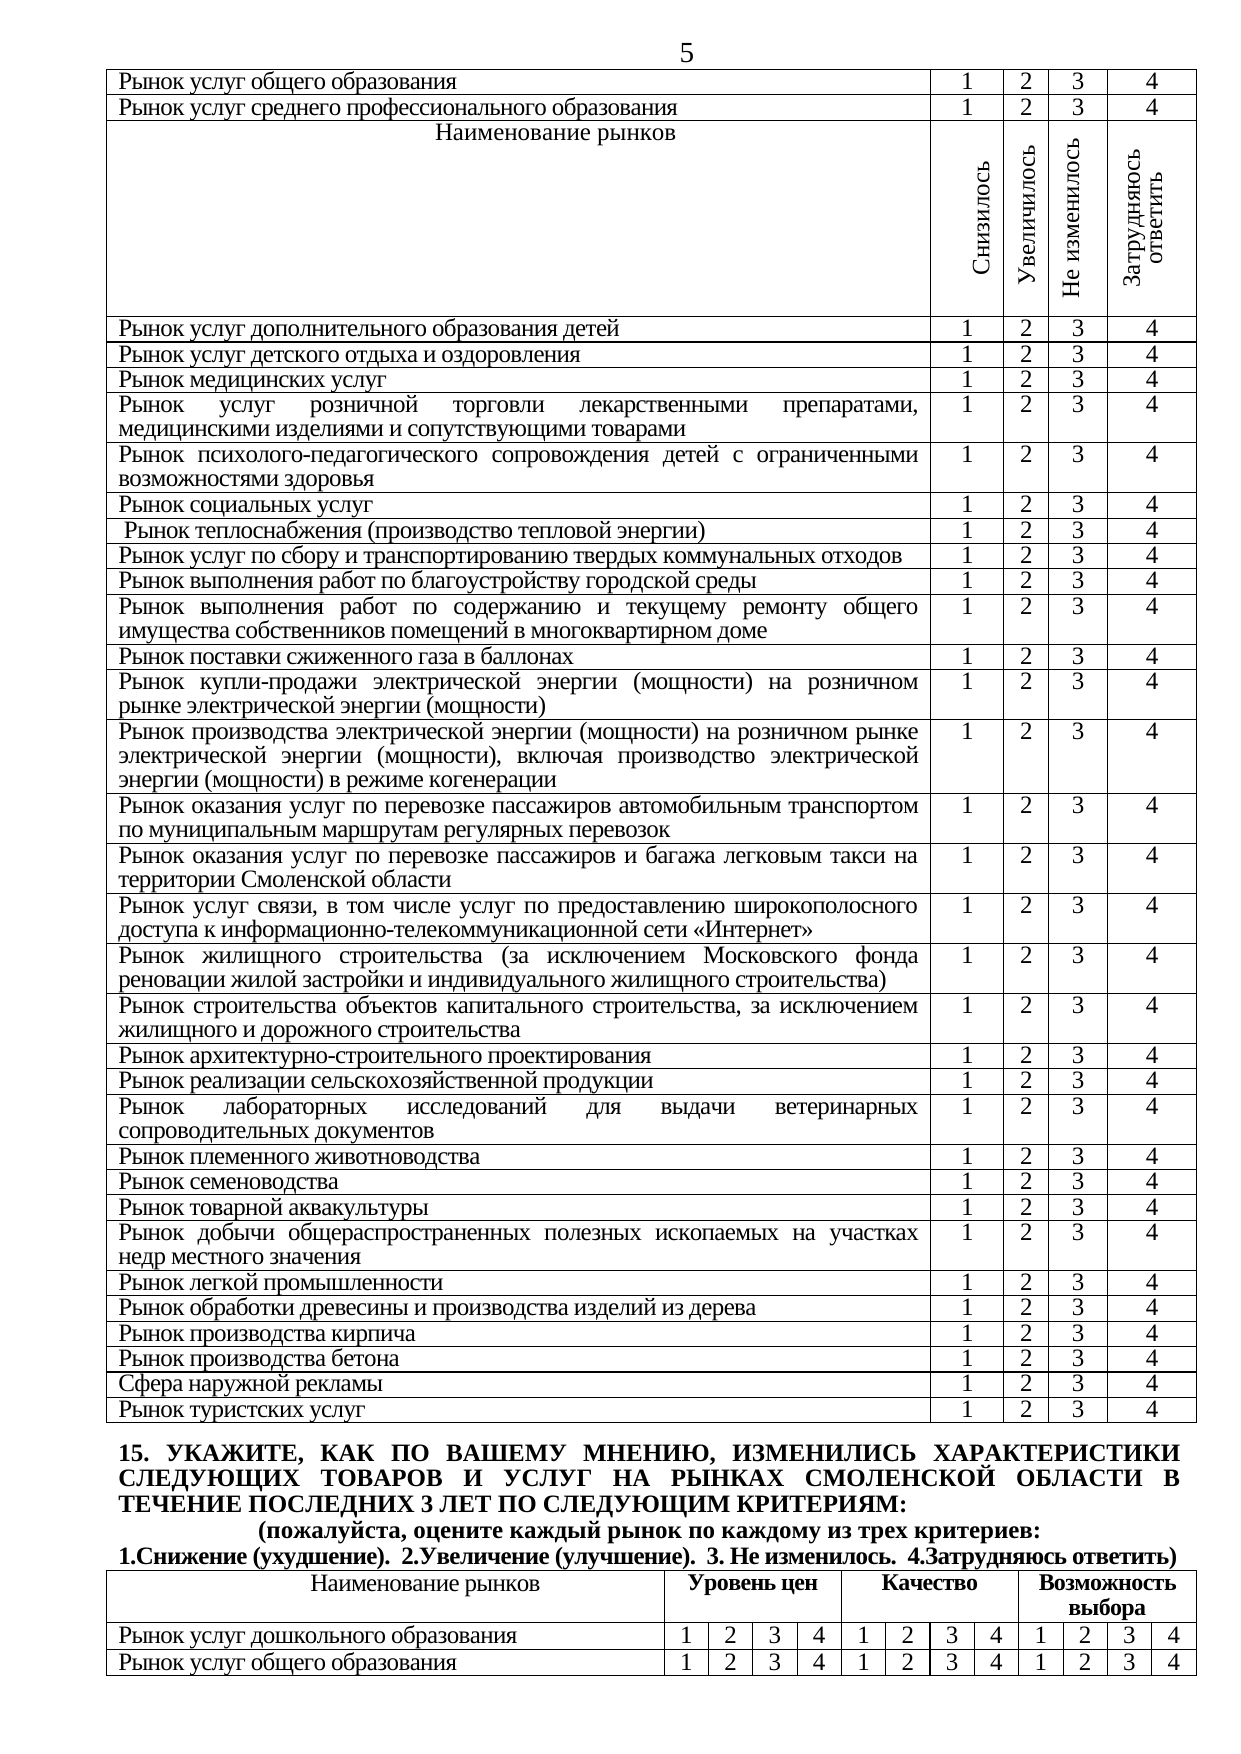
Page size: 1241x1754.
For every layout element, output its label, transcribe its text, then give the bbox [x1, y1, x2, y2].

table_cell Рынок архитектурно-строительного проектирования [107, 1044, 930, 1068]
table_cell 1 [931, 343, 1003, 367]
table_cell 2 [1004, 343, 1048, 367]
table_cell Рынок легкой промышленности [107, 1271, 930, 1295]
table_cell 1 [931, 1069, 1003, 1094]
table_cell 1 [931, 70, 1003, 94]
table_cell Рынок товарной аквакультуры [107, 1195, 930, 1220]
table_cell 4 [798, 1623, 841, 1648]
table_cell 3 [1049, 595, 1107, 644]
table_cell 3 [1108, 1623, 1151, 1648]
table_cell Рынок жилищного строительства (за исключением Московского фонда реновации жилой застройки и индивидуального жилищного строительства) [107, 944, 930, 993]
table_cell 2 [1004, 1347, 1048, 1371]
table_cell 3 [1049, 1221, 1107, 1270]
table_cell 4 [1108, 544, 1196, 568]
table_cell 2 [1004, 569, 1048, 594]
table_cell 2 [1004, 1095, 1048, 1143]
table_cell 2 [1004, 70, 1048, 94]
table_header Качество [842, 1571, 1018, 1622]
table_cell 1 [931, 1398, 1003, 1422]
table_cell 1 [931, 1296, 1003, 1321]
table_cell 1 [931, 994, 1003, 1043]
table_cell 4 [1108, 493, 1196, 517]
table_cell 3 [1049, 1170, 1107, 1194]
table_cell 4 [1108, 1221, 1196, 1270]
table_cell 2 [886, 1623, 929, 1648]
table_cell 1 [931, 794, 1003, 843]
table_cell 4 [1108, 368, 1196, 392]
table_cell 4 [1108, 519, 1196, 543]
table_cell 3 [1049, 1069, 1107, 1094]
table_cell 4 [1108, 1069, 1196, 1094]
table_cell 2 [1004, 443, 1048, 492]
table_cell 2 [1004, 894, 1048, 943]
table_cell 1 [931, 1145, 1003, 1169]
table_cell 4 [1108, 994, 1196, 1043]
table_cell 1 [931, 1373, 1003, 1397]
table_cell 1 [931, 720, 1003, 793]
table_cell 4 [1108, 595, 1196, 644]
table_cell 1 [931, 1347, 1003, 1371]
table_cell 3 [753, 1650, 797, 1675]
table_cell 1 [931, 519, 1003, 543]
table_cell 4 [1108, 1044, 1196, 1068]
table_cell 2 [1004, 544, 1048, 568]
table_cell Рынок услуг по сбору и транспортированию твердых коммунальных отходов [107, 544, 930, 568]
table_cell 3 [1049, 393, 1107, 442]
table_cell 2 [1004, 317, 1048, 341]
table_cell Рынок выполнения работ по благоустройству городской среды [107, 569, 930, 594]
table_cell Рынок услуг детского отдыха и оздоровления [107, 343, 930, 367]
table_cell 3 [1049, 645, 1107, 669]
table_cell Рынок племенного животноводства [107, 1145, 930, 1169]
text (пожалуйста, оцените каждый рынок по каждому из трех критериев: [118, 1518, 1181, 1544]
table_cell 2 [1004, 1170, 1048, 1194]
table_cell 2 [1004, 720, 1048, 793]
table_cell 3 [1049, 670, 1107, 719]
table_cell 4 [1108, 1095, 1196, 1143]
table_header Возможность выбора [1019, 1571, 1196, 1622]
table_cell Рынок добычи общераспространенных полезных ископаемых на участках недр местного значения [107, 1221, 930, 1270]
table_cell 3 [1049, 544, 1107, 568]
table_cell 4 [975, 1623, 1018, 1648]
table_cell Снизилось [931, 121, 1003, 316]
table_cell 3 [1049, 1195, 1107, 1220]
table_cell 4 [1108, 1195, 1196, 1220]
table_cell 4 [1152, 1623, 1196, 1648]
table_cell 1 [931, 95, 1003, 120]
table_header Уровень цен [665, 1571, 841, 1622]
table_cell 2 [1004, 493, 1048, 517]
table_cell Рынок реализации сельскохозяйственной продукции [107, 1069, 930, 1094]
table_cell Рынок услуг связи, в том числе услуг по предоставлению широкополосного доступа к информационно-телекоммуникационной сети «Интернет» [107, 894, 930, 943]
table_cell 2 [1004, 994, 1048, 1043]
table_cell 2 [1004, 645, 1048, 669]
table_cell 4 [1108, 645, 1196, 669]
table_cell 3 [1108, 1650, 1151, 1675]
table_cell 2 [709, 1623, 752, 1648]
table_cell 4 [1108, 944, 1196, 993]
table_cell 1 [931, 1170, 1003, 1194]
table_cell 1 [931, 317, 1003, 341]
table_cell 3 [1049, 944, 1107, 993]
table_cell 3 [1049, 794, 1107, 843]
table_cell 2 [1004, 1145, 1048, 1169]
table_cell Рынок поставки сжиженного газа в баллонах [107, 645, 930, 669]
table_cell 1 [931, 645, 1003, 669]
table_cell Рынок производства бетона [107, 1347, 930, 1371]
table_cell Рынок услуг общего образования [107, 70, 930, 94]
table_cell 1 [931, 1322, 1003, 1346]
table_cell 1 [931, 595, 1003, 644]
table_cell 3 [1049, 1095, 1107, 1143]
table_cell 2 [1004, 1271, 1048, 1295]
table_cell 1 [931, 1044, 1003, 1068]
table_cell Сфера наружной рекламы [107, 1373, 930, 1397]
table_cell 4 [1108, 70, 1196, 94]
table_cell 2 [1004, 794, 1048, 843]
table_cell Рынок производства кирпича [107, 1322, 930, 1346]
table_cell 1 [931, 569, 1003, 594]
table_cell 4 [1108, 894, 1196, 943]
table_cell 2 [1004, 1322, 1048, 1346]
table_cell Рынок медицинских услуг [107, 368, 930, 392]
table_cell 2 [1004, 670, 1048, 719]
table_cell Рынок лабораторных исследований для выдачи ветеринарных сопроводительных документов [107, 1095, 930, 1143]
table_cell 4 [1108, 1347, 1196, 1371]
table_cell 4 [1108, 794, 1196, 843]
table_cell 4 [1108, 1170, 1196, 1194]
table_cell 3 [931, 1623, 974, 1648]
table_header Наименование рынков [107, 1571, 664, 1622]
table_cell 3 [1049, 70, 1107, 94]
table_cell Рынок услуг розничной торговли лекарственными препаратами, медицинскими изделиями и сопутствующими товарами [107, 393, 930, 442]
table_cell 4 [1108, 343, 1196, 367]
table_cell 3 [1049, 368, 1107, 392]
table_cell 1 [931, 493, 1003, 517]
table_cell Рынок обработки древесины и производства изделий из дерева [107, 1296, 930, 1321]
table_cell 4 [1108, 720, 1196, 793]
table_cell 3 [1049, 844, 1107, 893]
table_cell 4 [1108, 1145, 1196, 1169]
table_cell 3 [1049, 1322, 1107, 1346]
table_cell 4 [1108, 393, 1196, 442]
table_cell 2 [1004, 1044, 1048, 1068]
table_cell 3 [1049, 1373, 1107, 1397]
table_cell 3 [931, 1650, 974, 1675]
table_cell 1 [1019, 1623, 1063, 1648]
table_cell Не изменилось [1049, 121, 1107, 316]
table_cell 2 [1004, 1069, 1048, 1094]
table_cell 1 [842, 1650, 885, 1675]
table_cell 4 [1152, 1650, 1196, 1675]
table_cell 1 [931, 844, 1003, 893]
table_cell 1 [1019, 1650, 1063, 1675]
table_cell 1 [665, 1623, 708, 1648]
table_cell 3 [1049, 1398, 1107, 1422]
table_cell 3 [1049, 95, 1107, 120]
table_cell 1 [931, 1195, 1003, 1220]
table_cell 2 [1064, 1623, 1107, 1648]
table_cell 4 [975, 1650, 1018, 1675]
table_cell 4 [1108, 317, 1196, 341]
table_cell Рынок услуг среднего профессионального образования [107, 95, 930, 120]
table_cell Рынок социальных услуг [107, 493, 930, 517]
table_cell Рынок строительства объектов капитального строительства, за исключением жилищного и дорожного строительства [107, 994, 930, 1043]
table_cell 4 [1108, 569, 1196, 594]
table_cell 3 [1049, 1296, 1107, 1321]
table_cell 1 [931, 443, 1003, 492]
table_cell 1 [931, 1221, 1003, 1270]
table_cell 1 [931, 544, 1003, 568]
table_cell 3 [1049, 317, 1107, 341]
table_cell 2 [1004, 1296, 1048, 1321]
table_cell 2 [1004, 944, 1048, 993]
table_cell 1 [931, 368, 1003, 392]
table_cell 3 [1049, 493, 1107, 517]
table_cell 2 [1064, 1650, 1107, 1675]
table_cell 1 [931, 944, 1003, 993]
table_cell Рынок теплоснабжения (производство тепловой энергии) [107, 519, 930, 543]
table_cell 1 [931, 894, 1003, 943]
table_cell 2 [1004, 595, 1048, 644]
table_cell Наименование рынков [107, 121, 930, 316]
table_cell 1 [931, 393, 1003, 442]
table_cell 2 [1004, 1373, 1048, 1397]
table_cell 3 [1049, 720, 1107, 793]
table_cell 4 [1108, 1296, 1196, 1321]
table_cell 4 [1108, 443, 1196, 492]
text 15. УКАЖИТЕ, КАК ПО ВАШЕМУ МНЕНИЮ, ИЗМЕНИЛИСЬ ХАРАКТЕРИСТИКИ СЛЕДУЮЩИХ ТОВАРОВ И УСЛУГ НА РЫНКАХ СМОЛЕНСКОЙ ОБЛАСТИ В ТЕЧЕНИЕ ПОСЛЕДНИХ 3 ЛЕТ ПО СЛЕДУЮЩИМ КРИТЕРИЯМ: [118, 1440, 1181, 1518]
table_cell 3 [1049, 1145, 1107, 1169]
table_cell 3 [1049, 519, 1107, 543]
table_cell 3 [1049, 1347, 1107, 1371]
table_cell Рынок туристских услуг [107, 1398, 930, 1422]
table_cell Рынок производства электрической энергии (мощности) на розничном рынке электрической энергии (мощности), включая производство электрической энергии (мощности) в режиме когенерации [107, 720, 930, 793]
table_cell 4 [1108, 1271, 1196, 1295]
table_cell 2 [1004, 844, 1048, 893]
table_cell 2 [1004, 1195, 1048, 1220]
table_cell 1 [931, 1271, 1003, 1295]
table_cell 4 [1108, 95, 1196, 120]
table_cell 2 [886, 1650, 929, 1675]
table_cell 2 [1004, 1398, 1048, 1422]
table_cell Рынок оказания услуг по перевозке пассажиров и багажа легковым такси на территории Смоленской области [107, 844, 930, 893]
table_cell 1 [931, 1095, 1003, 1143]
table_cell 2 [1004, 393, 1048, 442]
table_cell Рынок оказания услуг по перевозке пассажиров автомобильным транспортом по муниципальным маршрутам регулярных перевозок [107, 794, 930, 843]
table_cell Рынок семеноводства [107, 1170, 930, 1194]
table_cell Рынок купли-продажи электрической энергии (мощности) на розничном рынке электрической энергии (мощности) [107, 670, 930, 719]
table_cell 3 [1049, 994, 1107, 1043]
table_cell 4 [1108, 1322, 1196, 1346]
table_cell 2 [1004, 368, 1048, 392]
table_cell 4 [798, 1650, 841, 1675]
text 1.Снижение (ухудшение). 2.Увеличение (улучшение). 3. Не изменилось. 4.Затрудняюсь ответить) [118, 1544, 1181, 1570]
table_cell 2 [1004, 519, 1048, 543]
table_cell 3 [1049, 894, 1107, 943]
table_cell 1 [842, 1623, 885, 1648]
table_cell Рынок услуг дошкольного образования [107, 1623, 664, 1648]
table_cell Рынок психолого-педагогического сопровождения детей с ограниченными возможностями здоровья [107, 443, 930, 492]
table_cell 4 [1108, 1373, 1196, 1397]
table_cell 2 [1004, 95, 1048, 120]
table_cell Рынок услуг общего образования [107, 1650, 664, 1675]
table_cell 1 [665, 1650, 708, 1675]
table_cell Рынок выполнения работ по содержанию и текущему ремонту общего имущества собственников помещений в многоквартирном доме [107, 595, 930, 644]
table_cell 3 [753, 1623, 797, 1648]
table_cell 3 [1049, 343, 1107, 367]
table_cell 2 [1004, 1221, 1048, 1270]
table_cell 3 [1049, 569, 1107, 594]
table_cell 4 [1108, 1398, 1196, 1422]
table_cell 1 [931, 670, 1003, 719]
table_cell 3 [1049, 1044, 1107, 1068]
table_cell Рынок услуг дополнительного образования детей [107, 317, 930, 341]
table_cell 2 [709, 1650, 752, 1675]
table_cell 4 [1108, 844, 1196, 893]
table_cell Затрудняюсь ответить [1108, 121, 1196, 316]
table_cell 4 [1108, 670, 1196, 719]
table_cell 3 [1049, 443, 1107, 492]
table_cell Увеличилось [1004, 121, 1048, 316]
table_cell 3 [1049, 1271, 1107, 1295]
